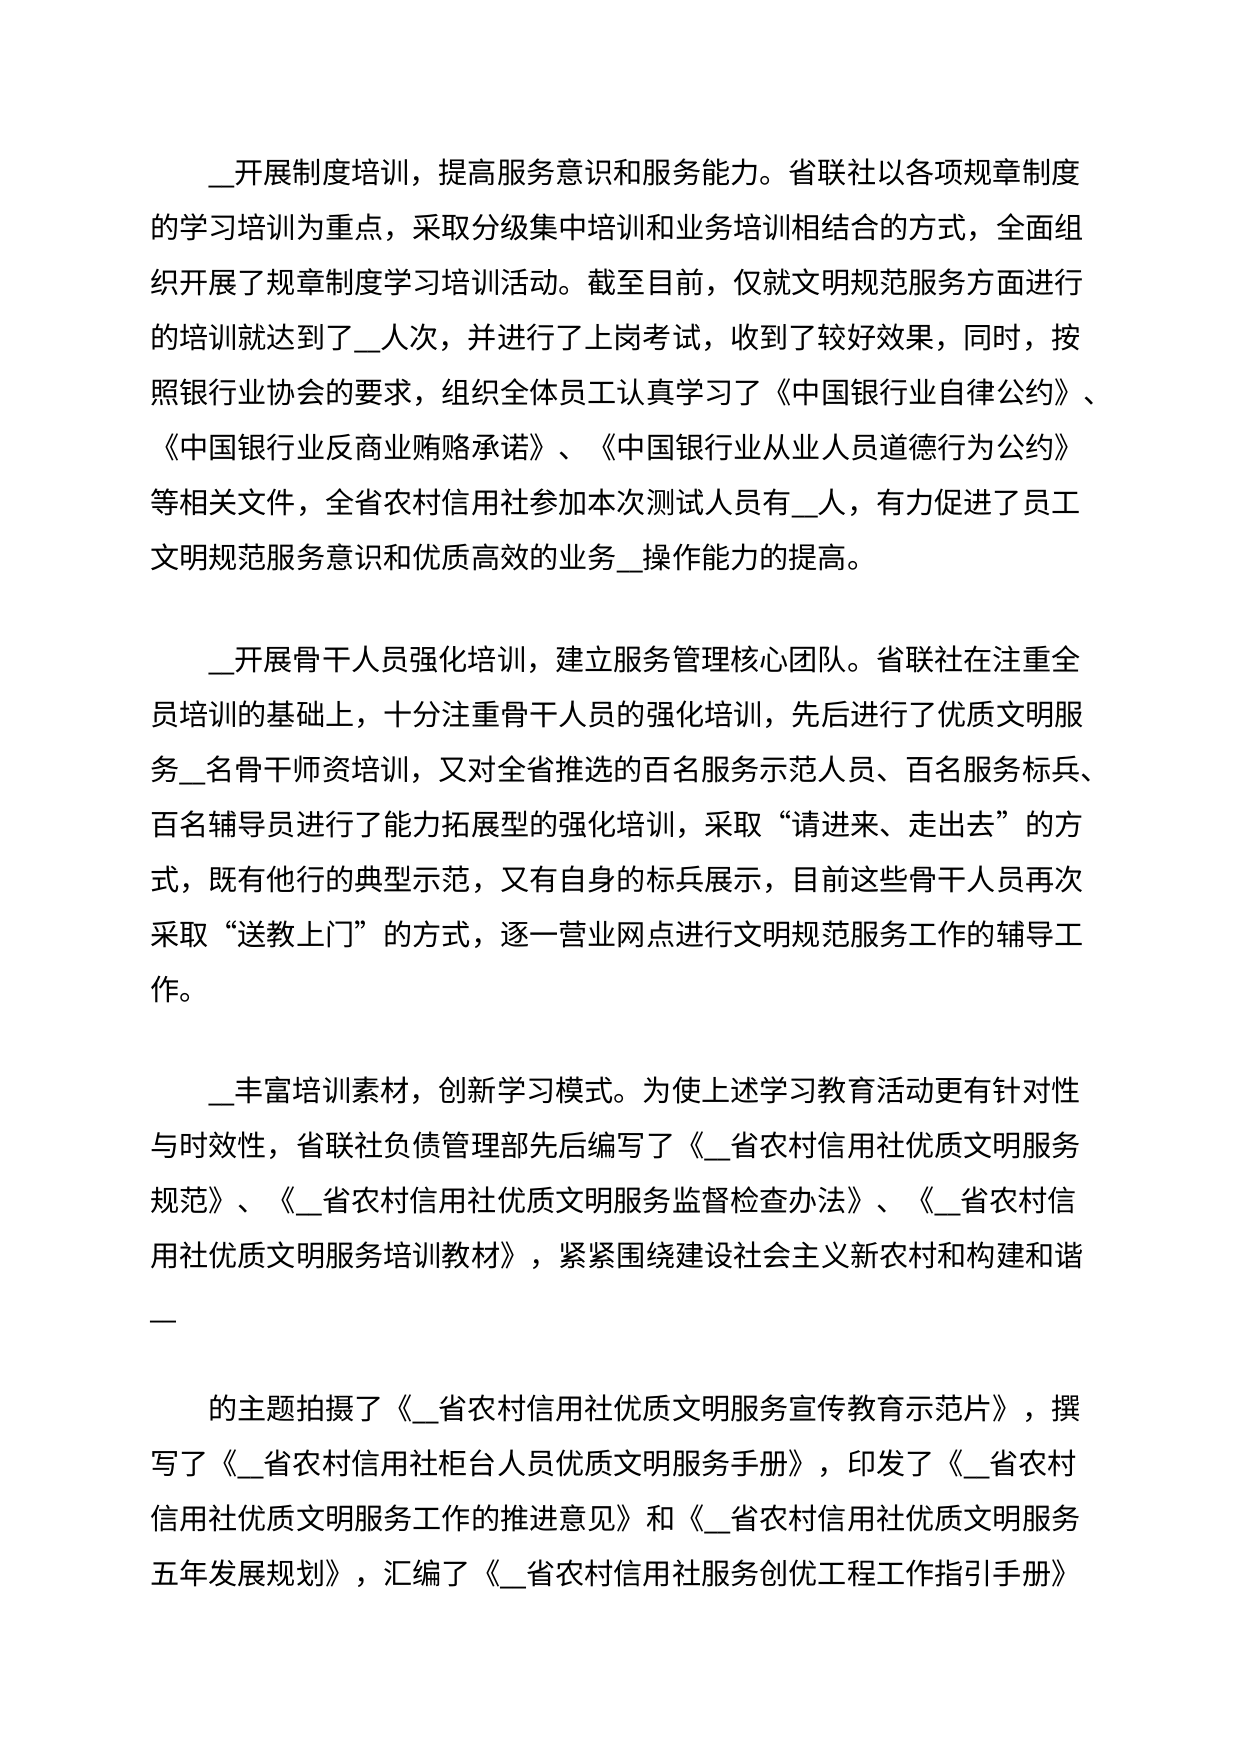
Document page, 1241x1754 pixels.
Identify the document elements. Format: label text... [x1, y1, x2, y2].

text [150, 1386, 1090, 1593]
text __丰富培训素材，创新学习模式。为使上述学习教育活动更有针对性与时效性，省联社负债管理部先后编写了《__省农村信用社优质文明服务规范》、《__省农村信用社优质文明服务监督检查办法》、《__省农村信用社优质文明服务培训教材》，紧紧围绕建设社会主义新农村和构建和谐__ [150, 1068, 1090, 1327]
text __开展骨干人员强化培训，建立服务管理核心团队。省联社在注重全员培训的基础上，十分注重骨干人员的强化培训，先后进行了优质文明服务__名骨干师资培训，又对全省推选的百名服务示范人员、百名服务标兵、百名辅导员进行了能力拓展型的强化培训，采取“请进来、走出去”的方式，既有他行的典型示范，又有自身的标兵展示，目前这些骨干人员再次采取“送教上门”的方式，逐一营业网点进行文明规范服务工作的辅导工作。 [150, 637, 1090, 1008]
text __开展制度培训，提高服务意识和服务能力。省联社以各项规章制度的学习培训为重点，采取分级集中培训和业务培训相结合的方式，全面组织开展了规章制度学习培训活动。截至目前，仅就文明规范服务方面进行的培训就达到了__人次，并进行了上岗考试，收到了较好效果，同时，按照银行业协会的要求，组织全体员工认真学习了《中国银行业自律公约》、《中国银行业反商业贿赂承诺》、《中国银行业从业人员道德行为公约》等相关文件，全省农村信用社参加本次测试人员有__人，有力促进了员工文明规范服务意识和优质高效的业务__操作能力的提高。 [150, 150, 1090, 577]
